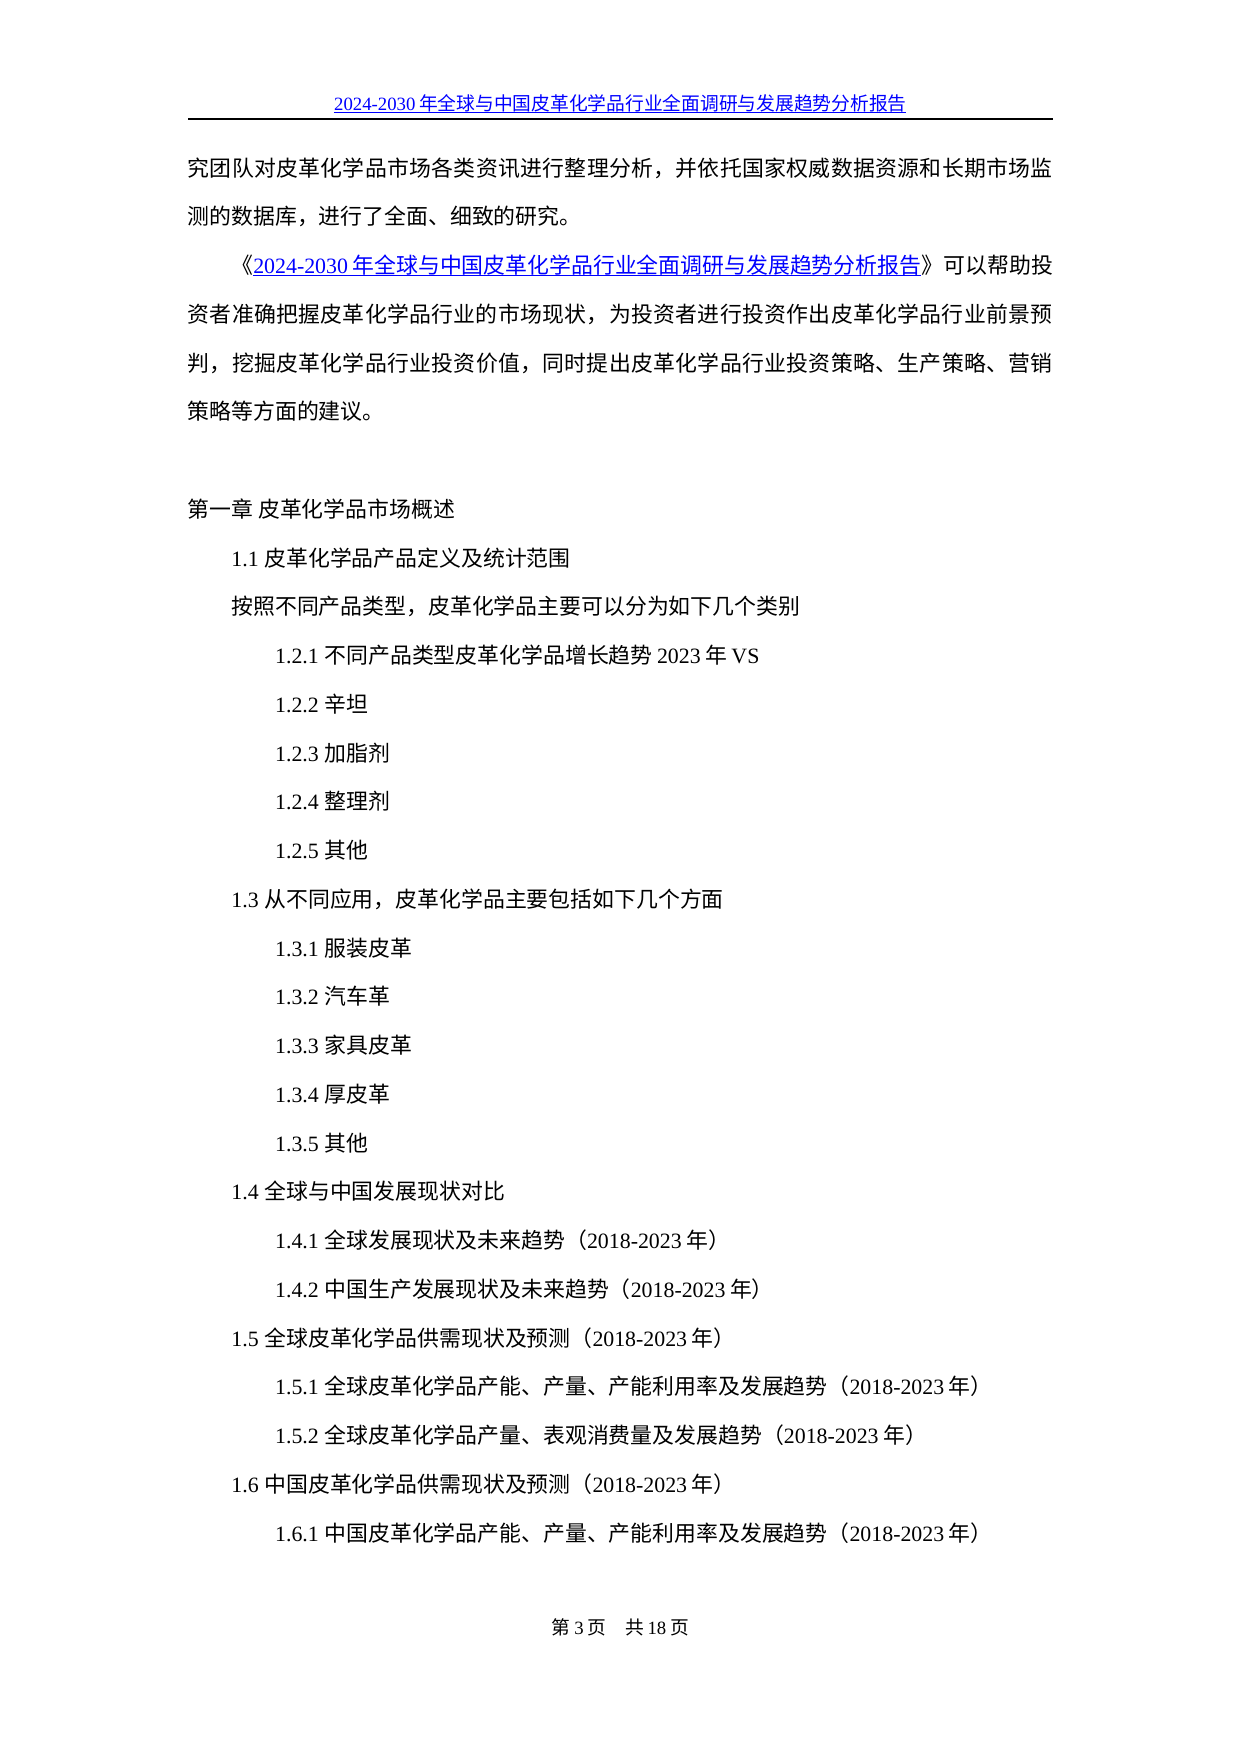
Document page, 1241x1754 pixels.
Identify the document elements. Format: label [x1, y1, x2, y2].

text [187, 150, 1053, 1548]
